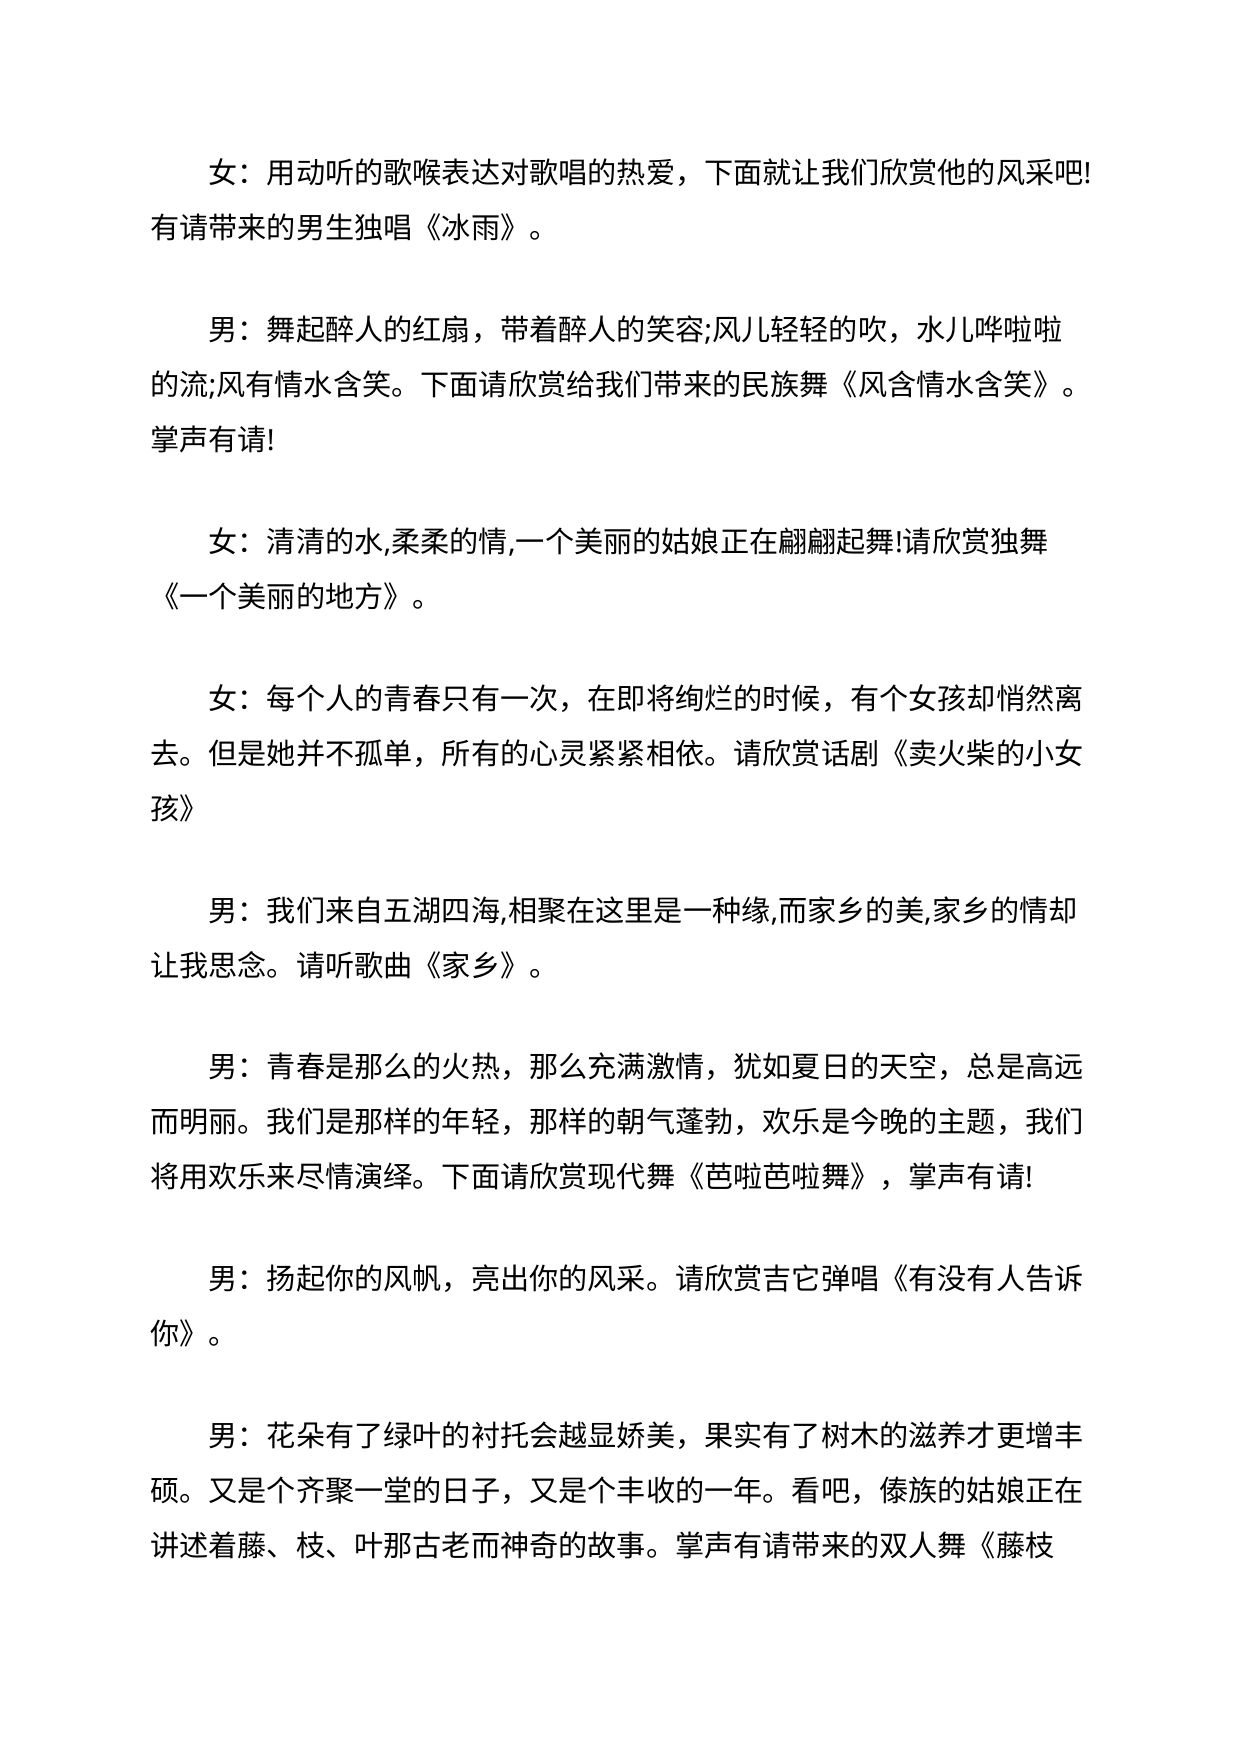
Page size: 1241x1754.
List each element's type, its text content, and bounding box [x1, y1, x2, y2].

text 女：用动听的歌喉表达对歌唱的热爱，下面就让我们欣赏他的风采吧!有请带来的男生独唱《冰雨》。 [150, 150, 1090, 247]
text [150, 1412, 1090, 1564]
text 男：青春是那么的火热，那么充满激情，犹如夏日的天空，总是高远而明丽。我们是那样的年轻，那样的朝气蓬勃，欢乐是今晚的主题，我们将用欢乐来尽情演绎。下面请欣赏现代舞《芭啦芭啦舞》，掌声有请! [150, 1044, 1090, 1196]
text 男：我们来自五湖四海,相聚在这里是一种缘,而家乡的美,家乡的情却让我思念。请听歌曲《家乡》。 [150, 887, 1090, 984]
text 女：清清的水,柔柔的情,一个美丽的姑娘正在翩翩起舞!请欣赏独舞《一个美丽的地方》。 [150, 519, 1090, 616]
text 男：扬起你的风帆，亮出你的风采。请欣赏吉它弹唱《有没有人告诉你》。 [150, 1256, 1090, 1353]
text 女：每个人的青春只有一次，在即将绚烂的时候，有个女孩却悄然离去。但是她并不孤单，所有的心灵紧紧相依。请欣赏话剧《卖火柴的小女孩》 [150, 676, 1090, 828]
text 男：舞起醉人的红扇，带着醉人的笑容;风儿轻轻的吹，水儿哗啦啦的流;风有情水含笑。下面请欣赏给我们带来的民族舞《风含情水含笑》。掌声有请! [150, 307, 1090, 459]
